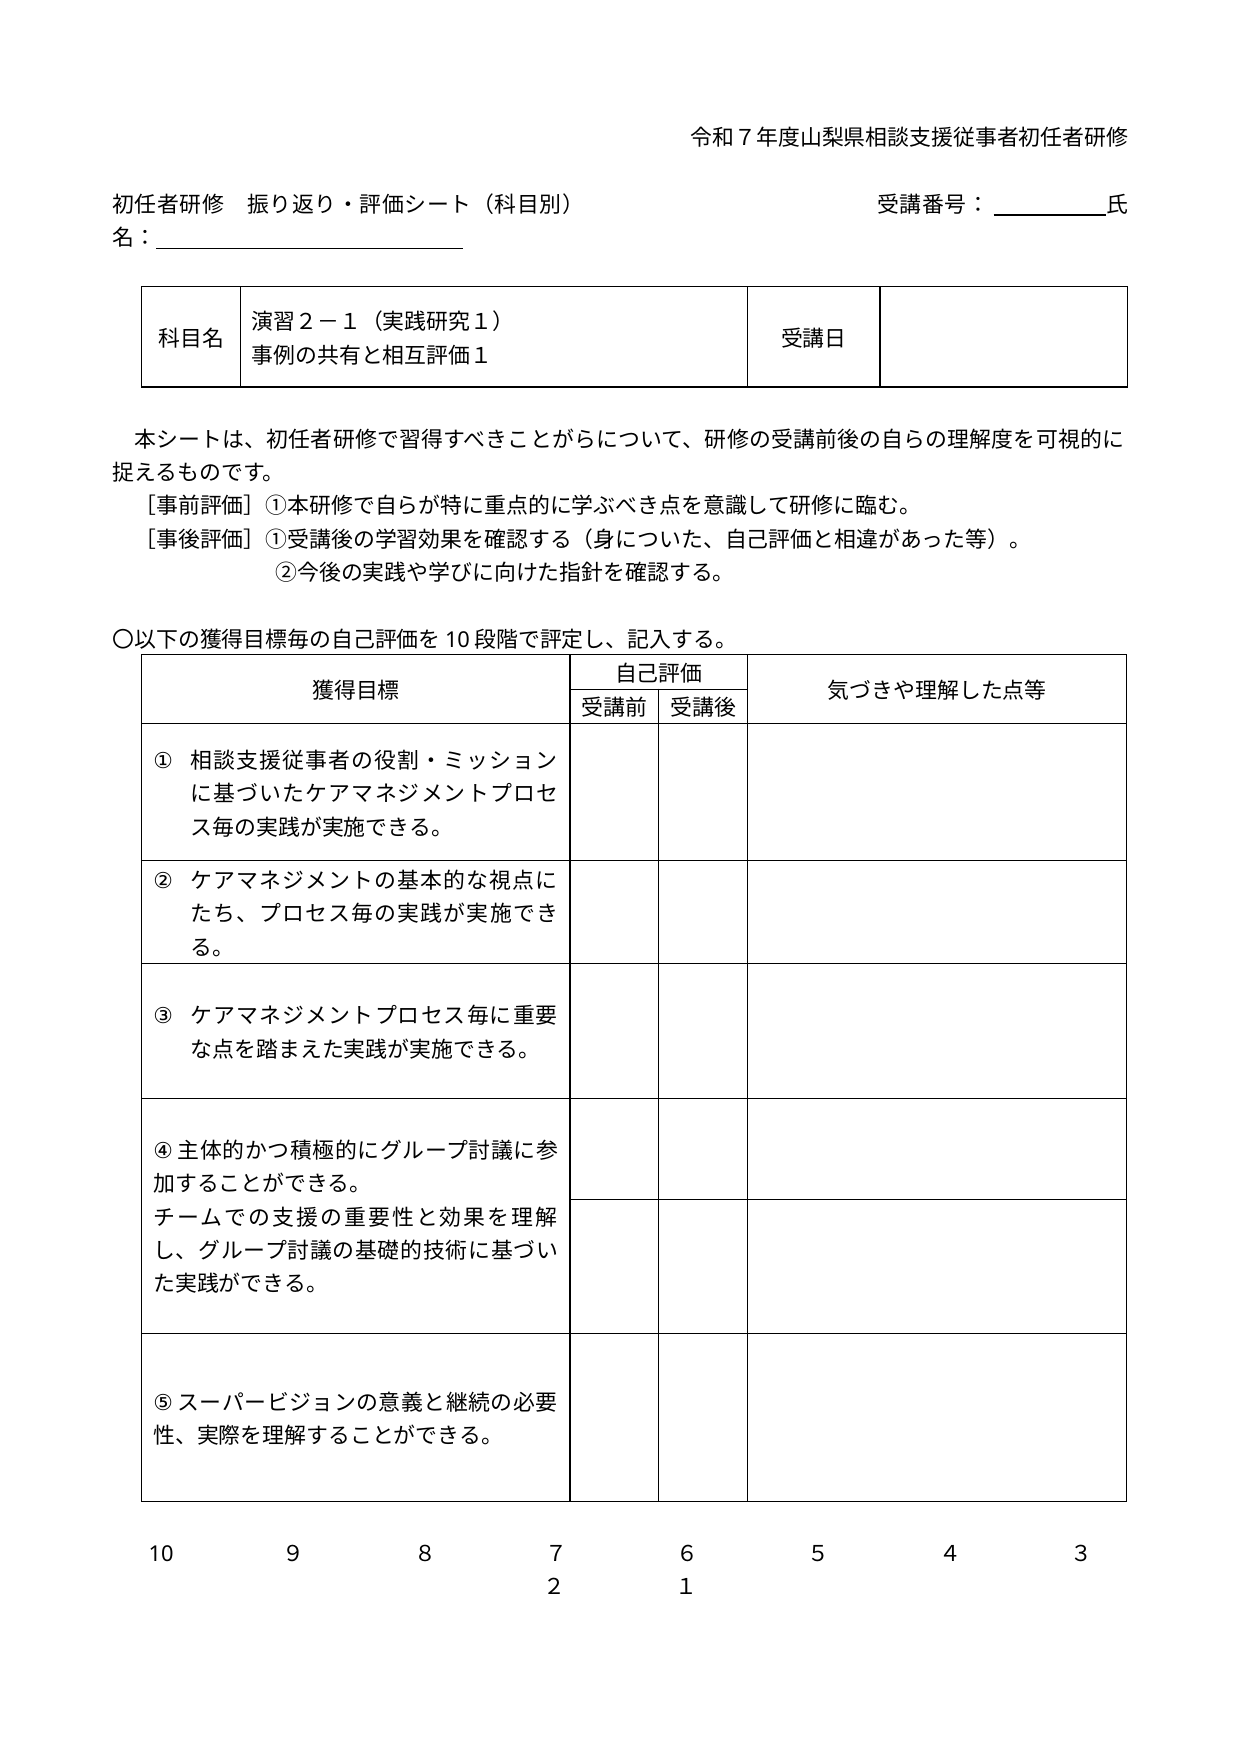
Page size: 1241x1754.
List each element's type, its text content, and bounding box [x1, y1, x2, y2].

table_cell [571, 964, 658, 1097]
table_cell [659, 1099, 747, 1198]
text ［事後評価］①受講後の学習効果を確認する（身についた、自己評価と相違があった等）。 [112, 521, 1128, 554]
table_cell [659, 964, 747, 1097]
table_cell ④主体的かつ積極的にグループ討議に参加することができる。 チームでの支援の重要性と効果を理解し、グループ討議の基礎的技術に基づいた実践ができる。 [142, 1099, 569, 1333]
table_cell 受講前 [571, 690, 658, 723]
table_cell [571, 724, 658, 860]
table_header 演習２－１（実践研究１） 事例の共有と相互評価１ [241, 287, 747, 386]
text ②今後の実践や学びに向けた指針を確認する。 [112, 554, 1128, 587]
text 初任者研修 振り返り・評価シート（科目別） 受講番号： 氏名： [112, 186, 1128, 253]
table_cell [748, 1099, 1126, 1198]
text 10 ９ ８ ７ ６ ５ ４ ３ ２ １ [112, 1535, 1128, 1602]
table_cell [571, 1334, 658, 1501]
table_cell [659, 1200, 747, 1333]
table_cell 受講後 [659, 690, 747, 723]
table_header 自己評価 [571, 655, 747, 688]
table_cell ケアマネジメントの基本的な視点にたち、プロセス毎の実践が実施できる。 [142, 861, 569, 963]
table_header 獲得目標 [142, 655, 569, 723]
text 本シートは、初任者研修で習得すべきことがらについて、研修の受講前後の自らの理解度を可視的に捉えるものです。 [112, 421, 1128, 487]
text 令和７年度山梨県相談支援従事者初任者研修 [112, 119, 1128, 153]
table_cell [659, 1334, 747, 1501]
text 〇以下の獲得目標毎の自己評価を10段階で評定し、記入する。 [112, 621, 1128, 654]
table_cell ケアマネジメントプロセス毎に重要な点を踏まえた実践が実施できる。 [142, 964, 569, 1097]
table_cell [748, 724, 1126, 860]
table_cell [571, 1200, 658, 1333]
table_header 科目名 [142, 287, 240, 386]
table_cell [571, 1099, 658, 1198]
table_cell [659, 861, 747, 963]
table_header 受講日 [748, 287, 879, 386]
table_cell 相談支援従事者の役割・ミッションに基づいたケアマネジメントプロセス毎の実践が実施できる。 [142, 724, 569, 860]
table_cell [748, 1334, 1126, 1501]
table_cell [748, 964, 1126, 1097]
table_cell [571, 861, 658, 963]
table_cell ⑤スーパービジョンの意義と継続の必要性、実際を理解することができる。 [142, 1334, 569, 1501]
table_cell [748, 861, 1126, 963]
text ［事前評価］①本研修で自らが特に重点的に学ぶべき点を意識して研修に臨む。 [112, 487, 1128, 521]
table_header [881, 287, 1127, 386]
table_header 気づきや理解した点等 [748, 655, 1126, 723]
table_cell [748, 1200, 1126, 1333]
table_cell [659, 724, 747, 860]
